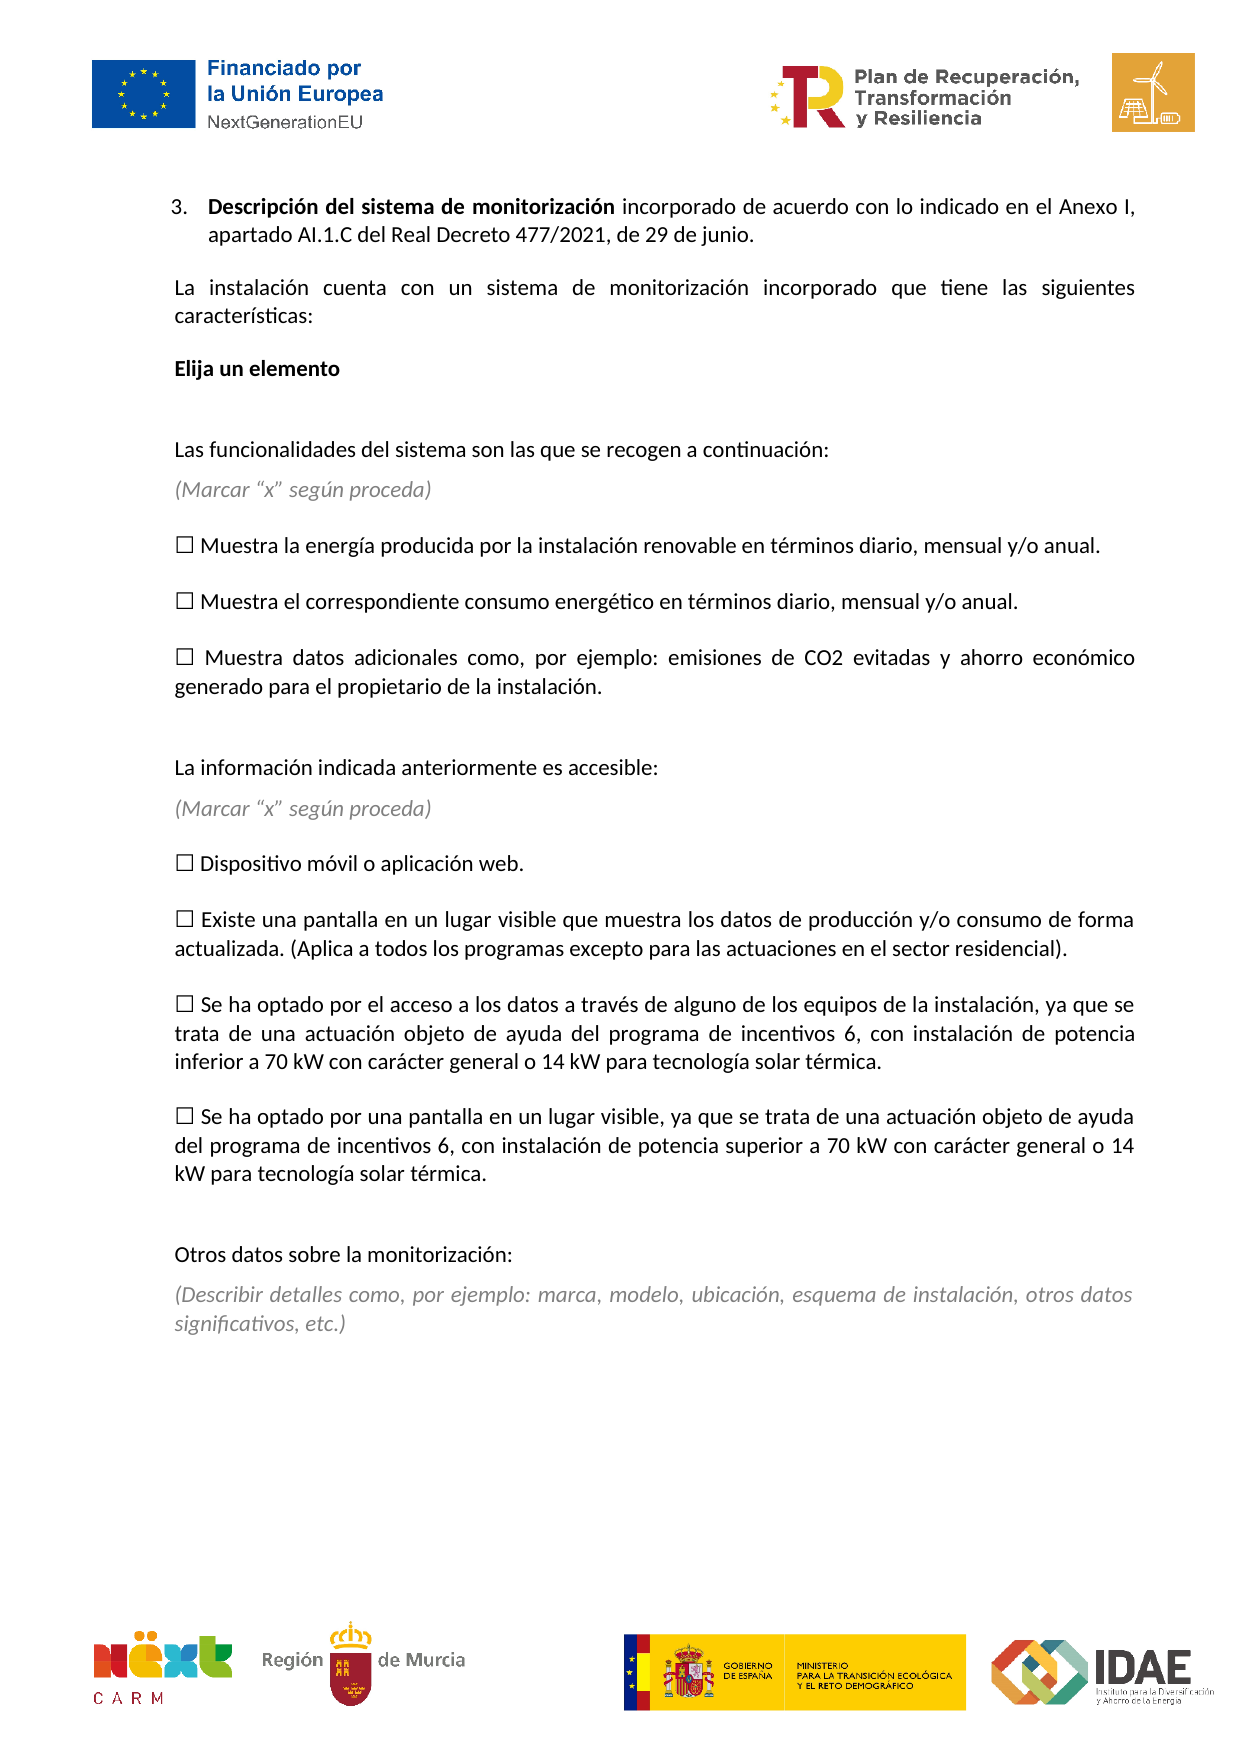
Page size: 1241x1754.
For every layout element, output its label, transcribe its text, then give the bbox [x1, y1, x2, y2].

text (Marcar “x” según proceda) [174, 476, 1137, 504]
text Se ha optado por una pantalla en un lugar visible, ya que se trata de una actuación objeto de ayuda del programa de incentivos 6, con instalación de potencia superior a 70 kW con carácter general o 14 kW para tecnología solar térmica. [174, 1100, 1137, 1187]
text Dispositivo móvil o aplicación web. [174, 847, 1137, 878]
text Las funcionalidades del sistema son las que se recogen a continuación: [174, 435, 1137, 463]
text (Describir detalles como, por ejemplo: marca, modelo, ubicación, esquema de instalación, otros datos significativos, etc.) [174, 1281, 1137, 1337]
text Se ha optado por el acceso a los datos a través de alguno de los equipos de la instalación, ya que se trata de una actuación objeto de ayuda del programa de incentivos 6, con instalación de potencia inferior a 70 kW con carácter general o 14 kW para tecnología solar térmica. [174, 987, 1137, 1075]
text Muestra datos adicionales como, por ejemplo: emisiones de CO2 evitadas y ahorro económico generado para el propietario de la instalación. [174, 641, 1137, 700]
picture [79, 44, 1227, 142]
text Muestra el correspondiente consumo energético en términos diario, mensual y/o anual. [174, 585, 1137, 616]
text Otros datos sobre la monitorización: [174, 1240, 1137, 1268]
text (Marcar “x” según proceda) [174, 794, 1137, 822]
text Muestra la energía producida por la instalación renovable en términos diario, mensual y/o anual. [174, 529, 1137, 560]
text Existe una pantalla en un lugar visible que muestra los datos de producción y/o consumo de forma actualizada. (Aplica a todos los programas excepto para las actuaciones en el sector residencial). [174, 903, 1137, 962]
text La información indicada anteriormente es accesible: [174, 753, 1137, 781]
list Descripción del sistema de monitorización incorporado de acuerdo con lo indicado en el Anexo I, apartado AI.1.C del Real Decreto 477/2021, de 29 de junio. [170, 192, 1137, 248]
picture [81, 1613, 1228, 1727]
text La instalación cuenta con un sistema de monitorización incorporado que tiene las siguientes características: [174, 273, 1137, 329]
